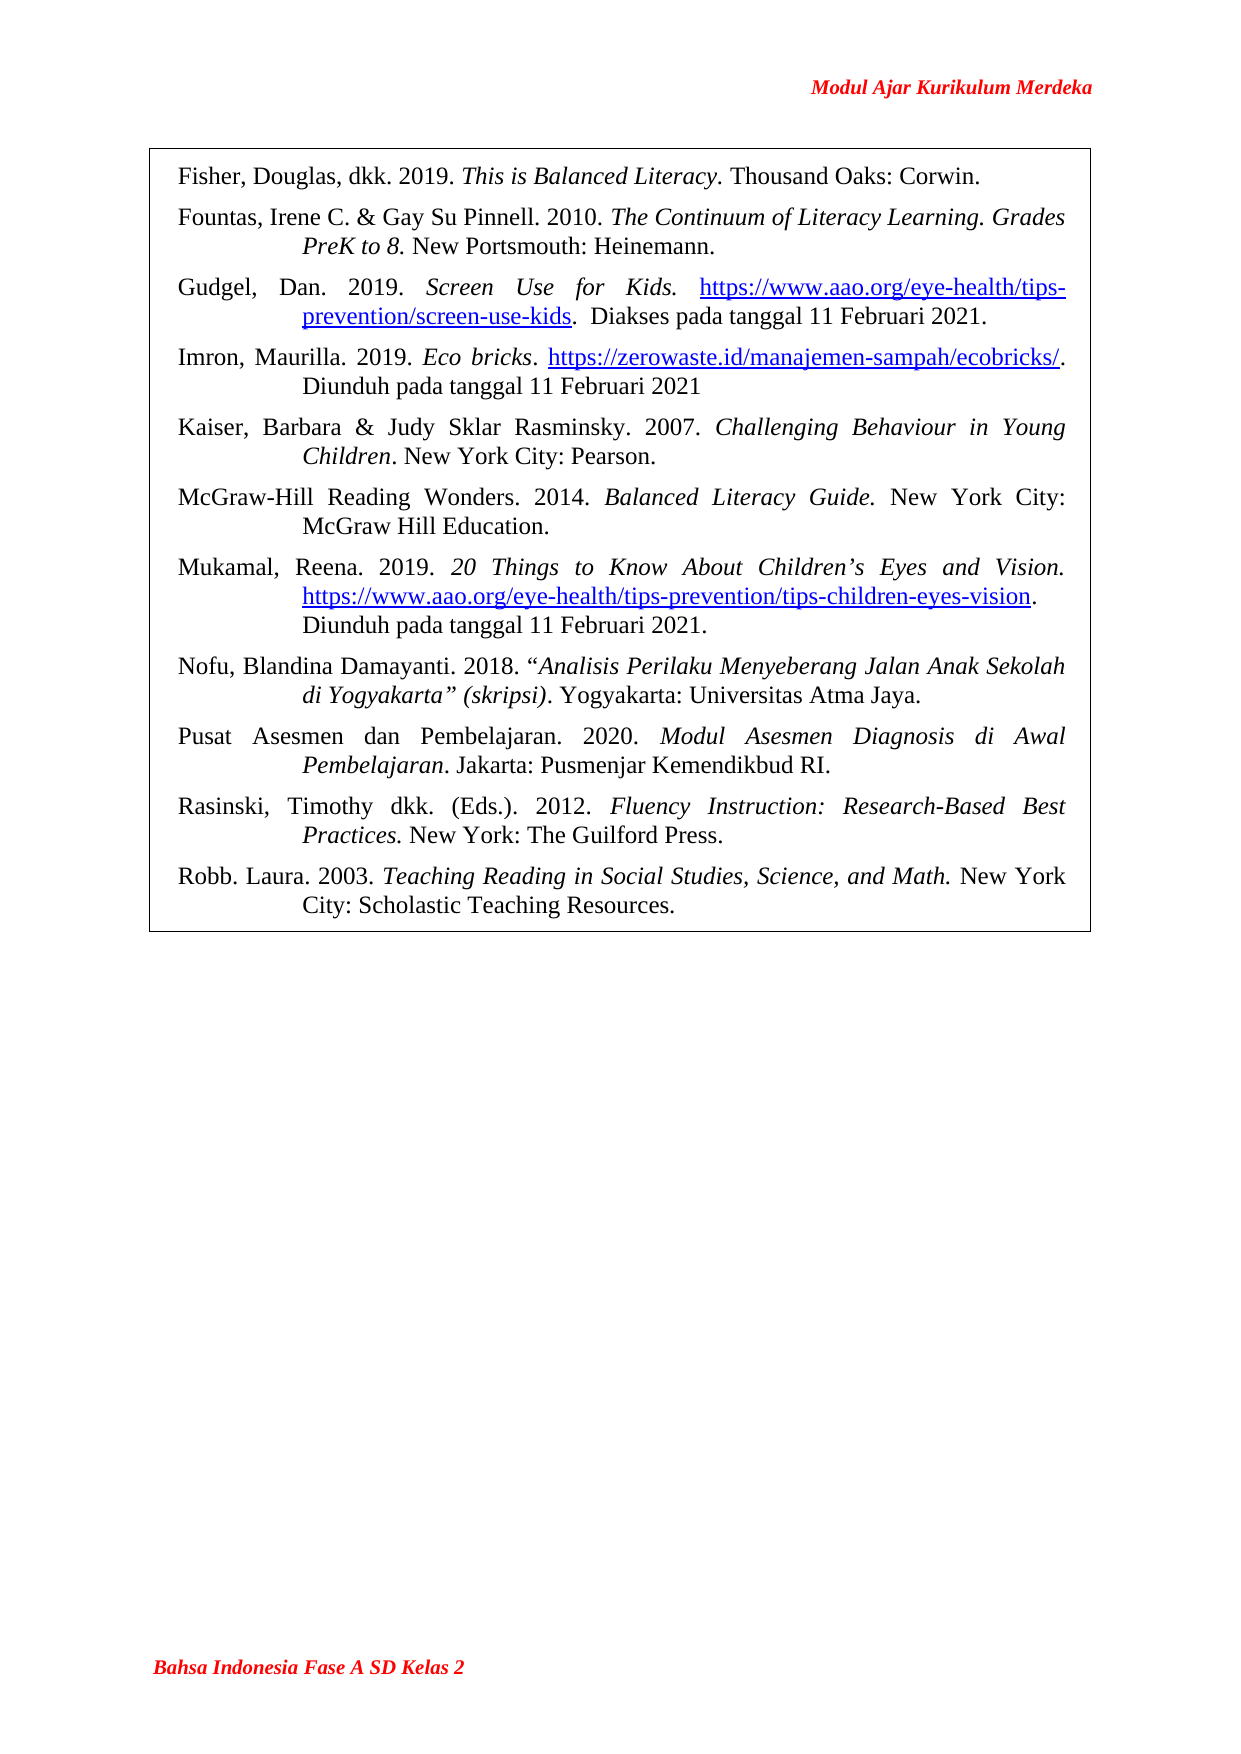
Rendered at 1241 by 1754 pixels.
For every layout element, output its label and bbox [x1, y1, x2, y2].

table_cell [150, 149, 1090, 931]
